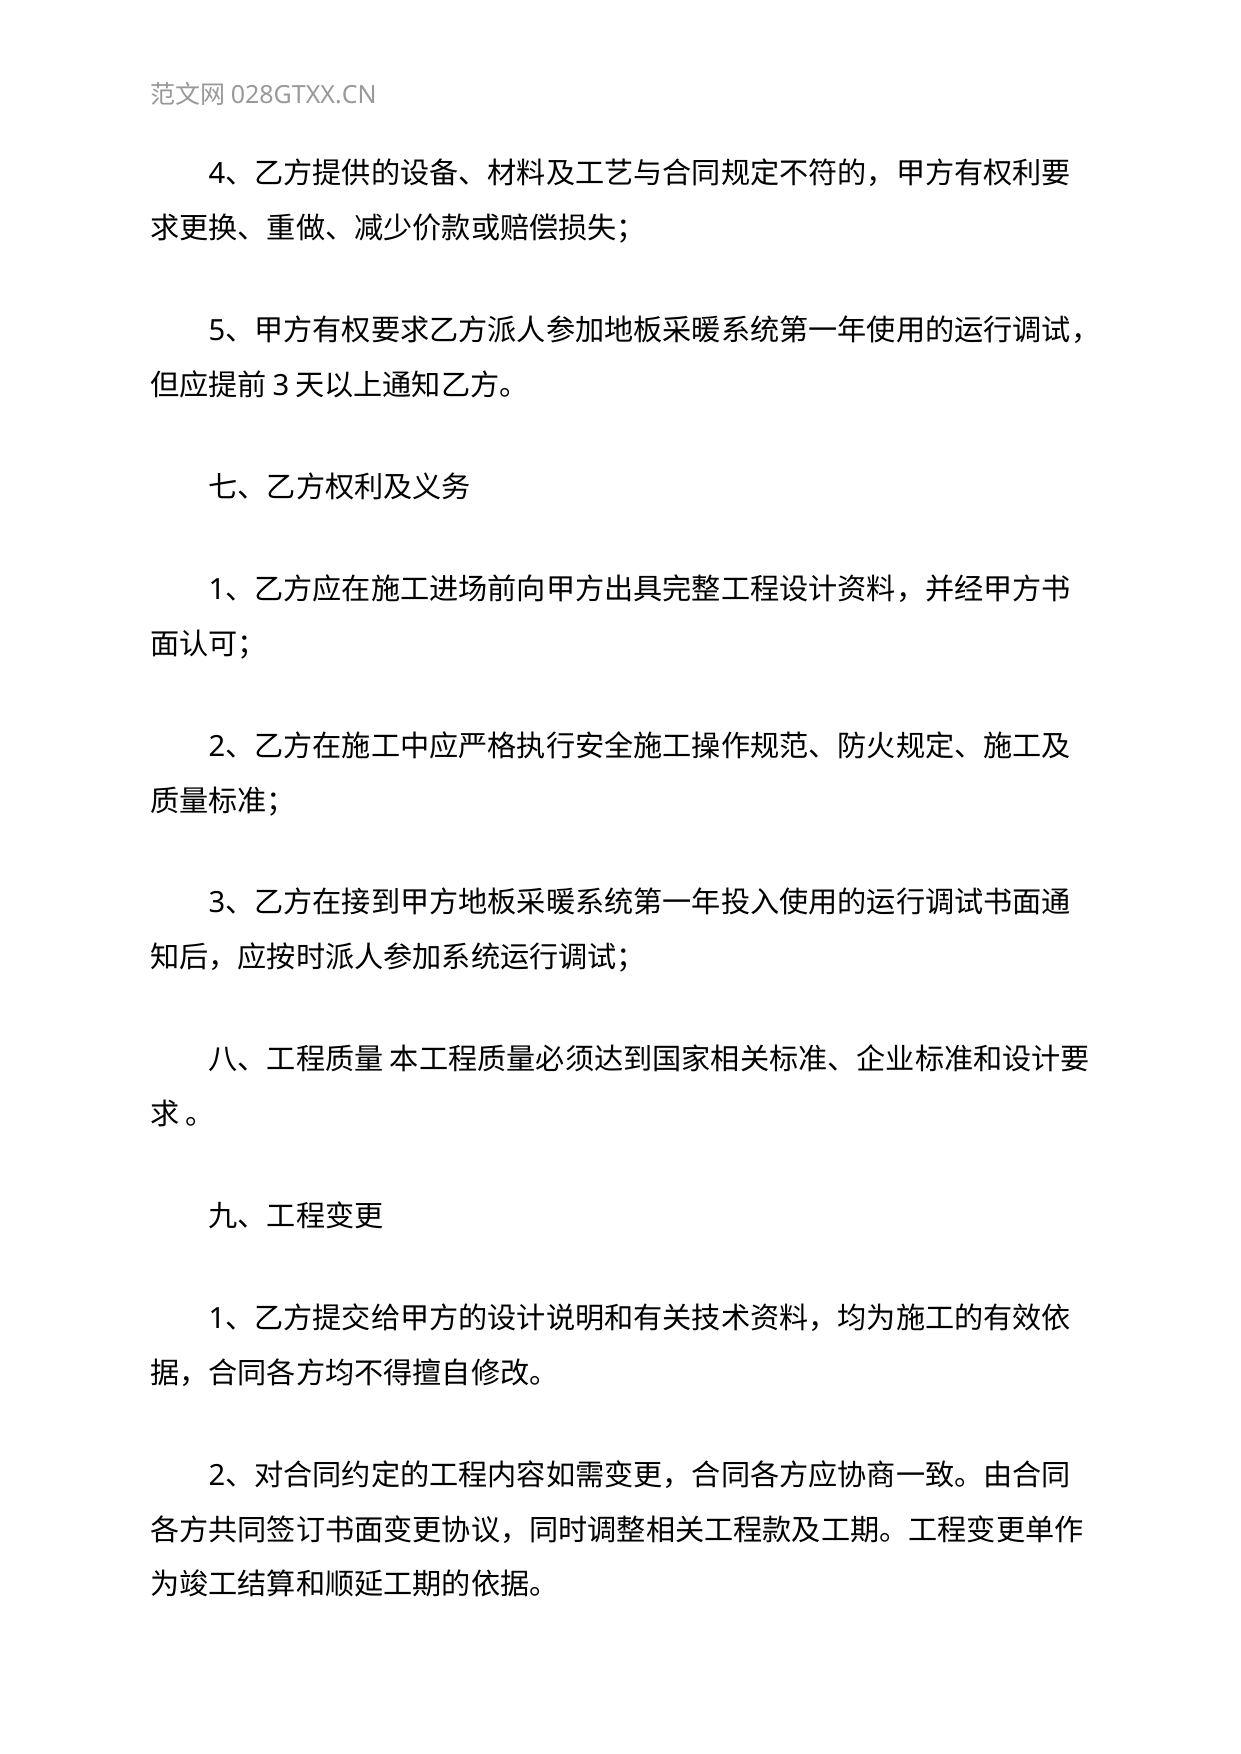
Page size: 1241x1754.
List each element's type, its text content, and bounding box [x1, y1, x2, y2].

text 七、乙方权利及义务 [150, 464, 1090, 506]
text 九、工程变更 [150, 1192, 1090, 1235]
text 八、工程质量 本工程质量必须达到国家相关标准、企业标准和设计要求 。 [150, 1036, 1090, 1133]
text 2、乙方在施工中应严格执行安全施工操作规范、防火规定、施工及质量标准； [150, 722, 1090, 819]
text 1、乙方应在施工进场前向甲方出具完整工程设计资料，并经甲方书面认可； [150, 566, 1090, 663]
text 5、甲方有权要求乙方派人参加地板采暖系统第一年使用的运行调试，但应提前3天以上通知乙方。 [150, 307, 1090, 404]
text 4、乙方提供的设备、材料及工艺与合同规定不符的，甲方有权利要求更换、重做、减少价款或赔偿损失； [150, 150, 1090, 247]
text 3、乙方在接到甲方地板采暖系统第一年投入使用的运行调试书面通知后，应按时派人参加系统运行调试； [150, 879, 1090, 976]
text 1、乙方提交给甲方的设计说明和有关技术资料，均为施工的有效依据，合同各方均不得擅自修改。 [150, 1294, 1090, 1392]
text 2、对合同约定的工程内容如需变更，合同各方应协商一致。由合同各方共同签订书面变更协议，同时调整相关工程款及工期。工程变更单作为竣工结算和顺延工期的依据。 [150, 1451, 1090, 1603]
